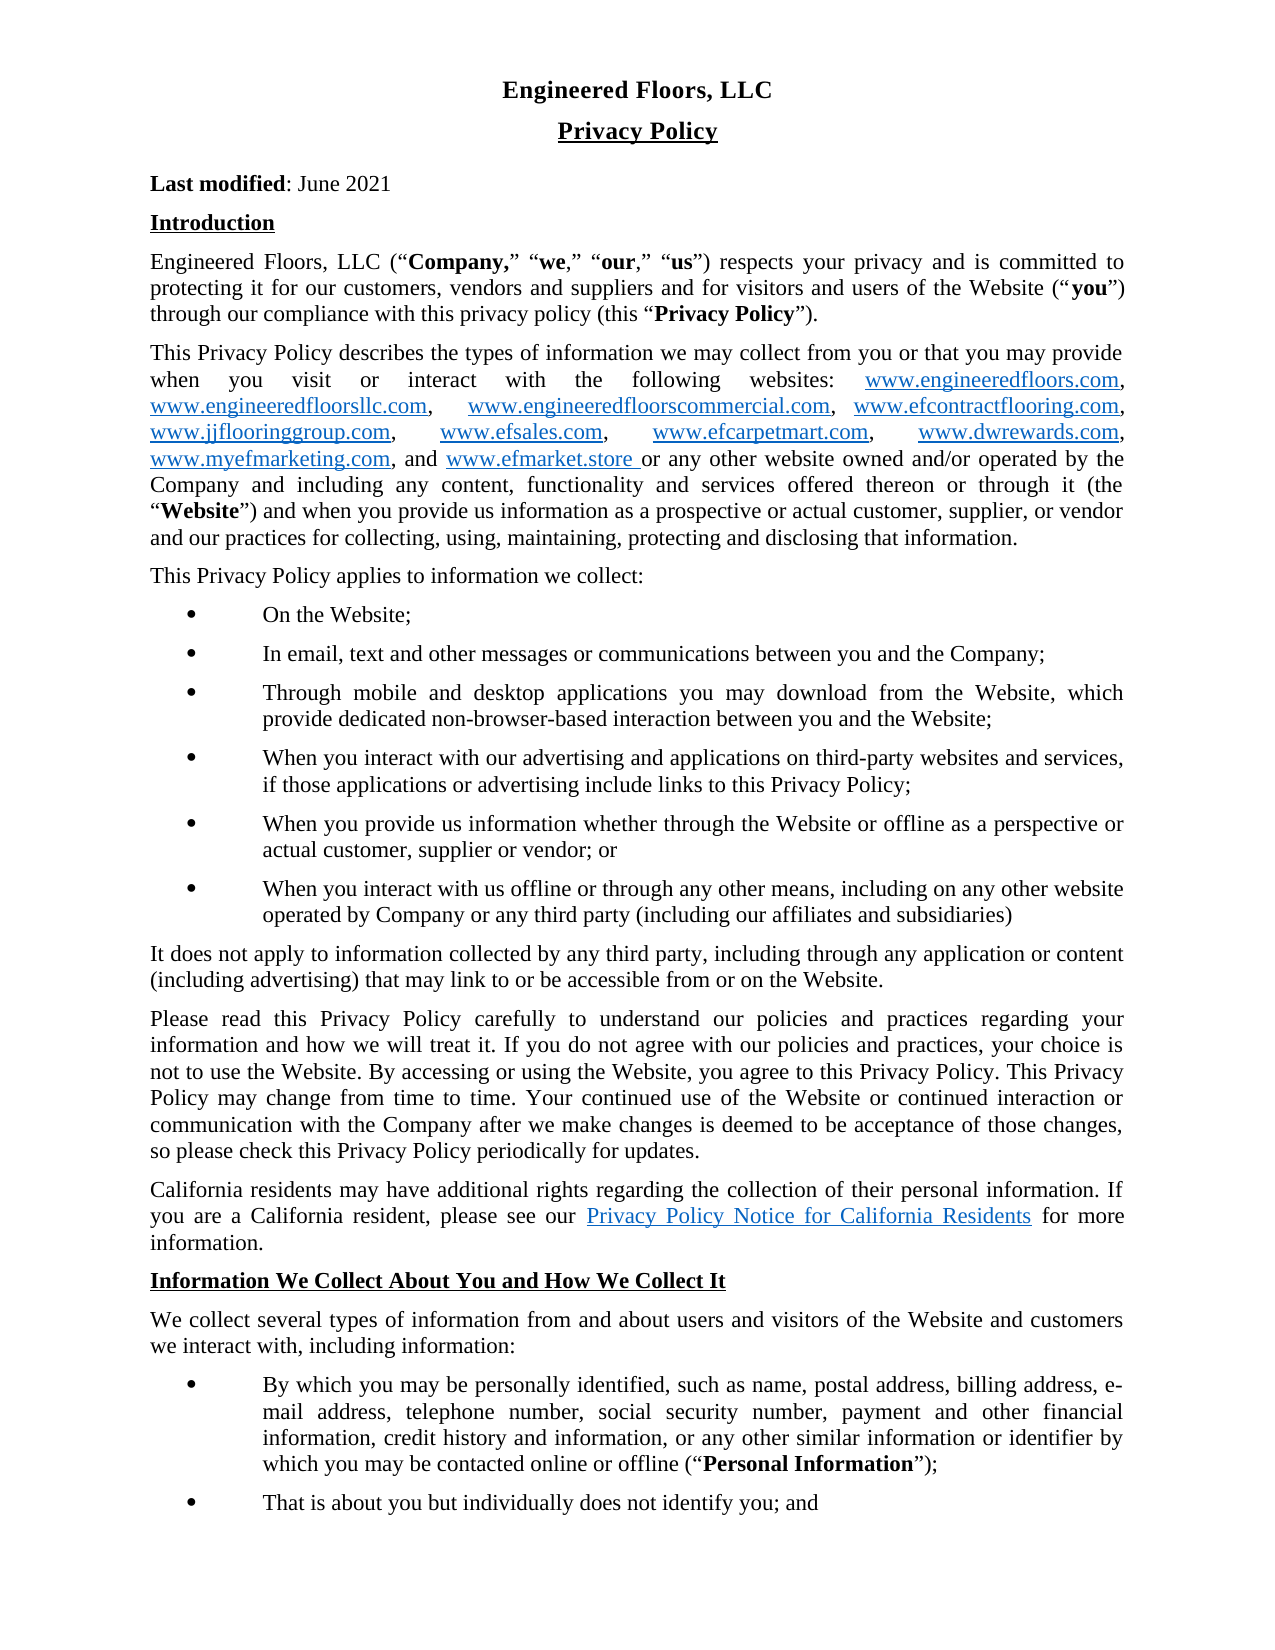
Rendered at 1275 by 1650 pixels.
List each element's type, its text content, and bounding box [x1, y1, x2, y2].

text It does not apply to information collected by any third party, including through any application or content (including advertising) that may link to or be accessible from or on the Website. [150, 940, 1125, 993]
text This Privacy Policy applies to information we collect: [150, 563, 1125, 589]
list When you provide us information whether through the Website or offline as a perspective or actual customer, supplier or vendor; or [187, 809, 1125, 862]
list By which you may be personally identified, such as name, postal address, billing address, e-mail address, telephone number, social security number, payment and other financial information, credit history and information, or any other similar information or identifier by which you may be contacted online or offline (“Personal Information”); [187, 1371, 1125, 1477]
list In email, text and other messages or communications between you and the Company; [187, 640, 1125, 667]
text Last modified: June 2021 [150, 170, 1125, 196]
text This Privacy Policy describes the types of information we may collect from you or that you may provide when you visit or interact with the following websites: www.engineeredfloors.com, www.engineeredfloorsllc.com, www.engineeredfloorscommercial.com, www.efcontractflooring.com, www.jjflooringgroup.com, www.efsales.com, www.efcarpetmart.com, www.dwrewards.com, www.myefmarketing.com, and www.efmarket.store or any other website owned and/or operated by the Company and including any content, functionality and services offered thereon or through it (the “Website”) and when you provide us information as a prospective or actual customer, supplier, or vendor and our practices for collecting, using, maintaining, protecting and disclosing that information. [150, 339, 1125, 550]
title Engineered Floors, LLC [150, 75, 1125, 104]
subtitle Information We Collect About You and How We Collect It [150, 1267, 1125, 1294]
list That is about you but individually does not identify you; and [187, 1489, 1125, 1516]
text Please read this Privacy Policy carefully to understand our policies and practices regarding your information and how we will treat it. If you do not agree with our policies and practices, your choice is not to use the Website. By accessing or using the Website, you agree to this Privacy Policy. This Privacy Policy may change from time to time. Your continued use of the Website or continued interaction or communication with the Company after we make changes is deemed to be acceptance of those changes, so please check this Privacy Policy periodically for updates. [150, 1005, 1125, 1163]
title Privacy Policy [150, 116, 1125, 145]
list On the Website; [187, 601, 1125, 628]
list Through mobile and desktop applications you may download from the Website, which provide dedicated non-browser-based interaction between you and the Website; [187, 679, 1125, 732]
text Engineered Floors, LLC (“Company,” “we,” “our,” “us”) respects your privacy and is committed to protecting it for our customers, vendors and suppliers and for visitors and users of the Website (“you”) through our compliance with this privacy policy (this “Privacy Policy”). [150, 248, 1125, 327]
subtitle Introduction [150, 209, 1125, 235]
text We collect several types of information from and about users and visitors of the Website and customers we interact with, including information: [150, 1306, 1125, 1359]
text California residents may have additional rights regarding the collection of their personal information. If you are a California resident, please see our Privacy Policy Notice for California Residents for more information. [150, 1176, 1125, 1255]
list When you interact with us offline or through any other means, including on any other website operated by Company or any third party (including our affiliates and subsidiaries) [187, 875, 1125, 927]
list When you interact with our advertising and applications on third-party websites and services, if those applications or advertising include links to this Privacy Policy; [187, 744, 1125, 797]
